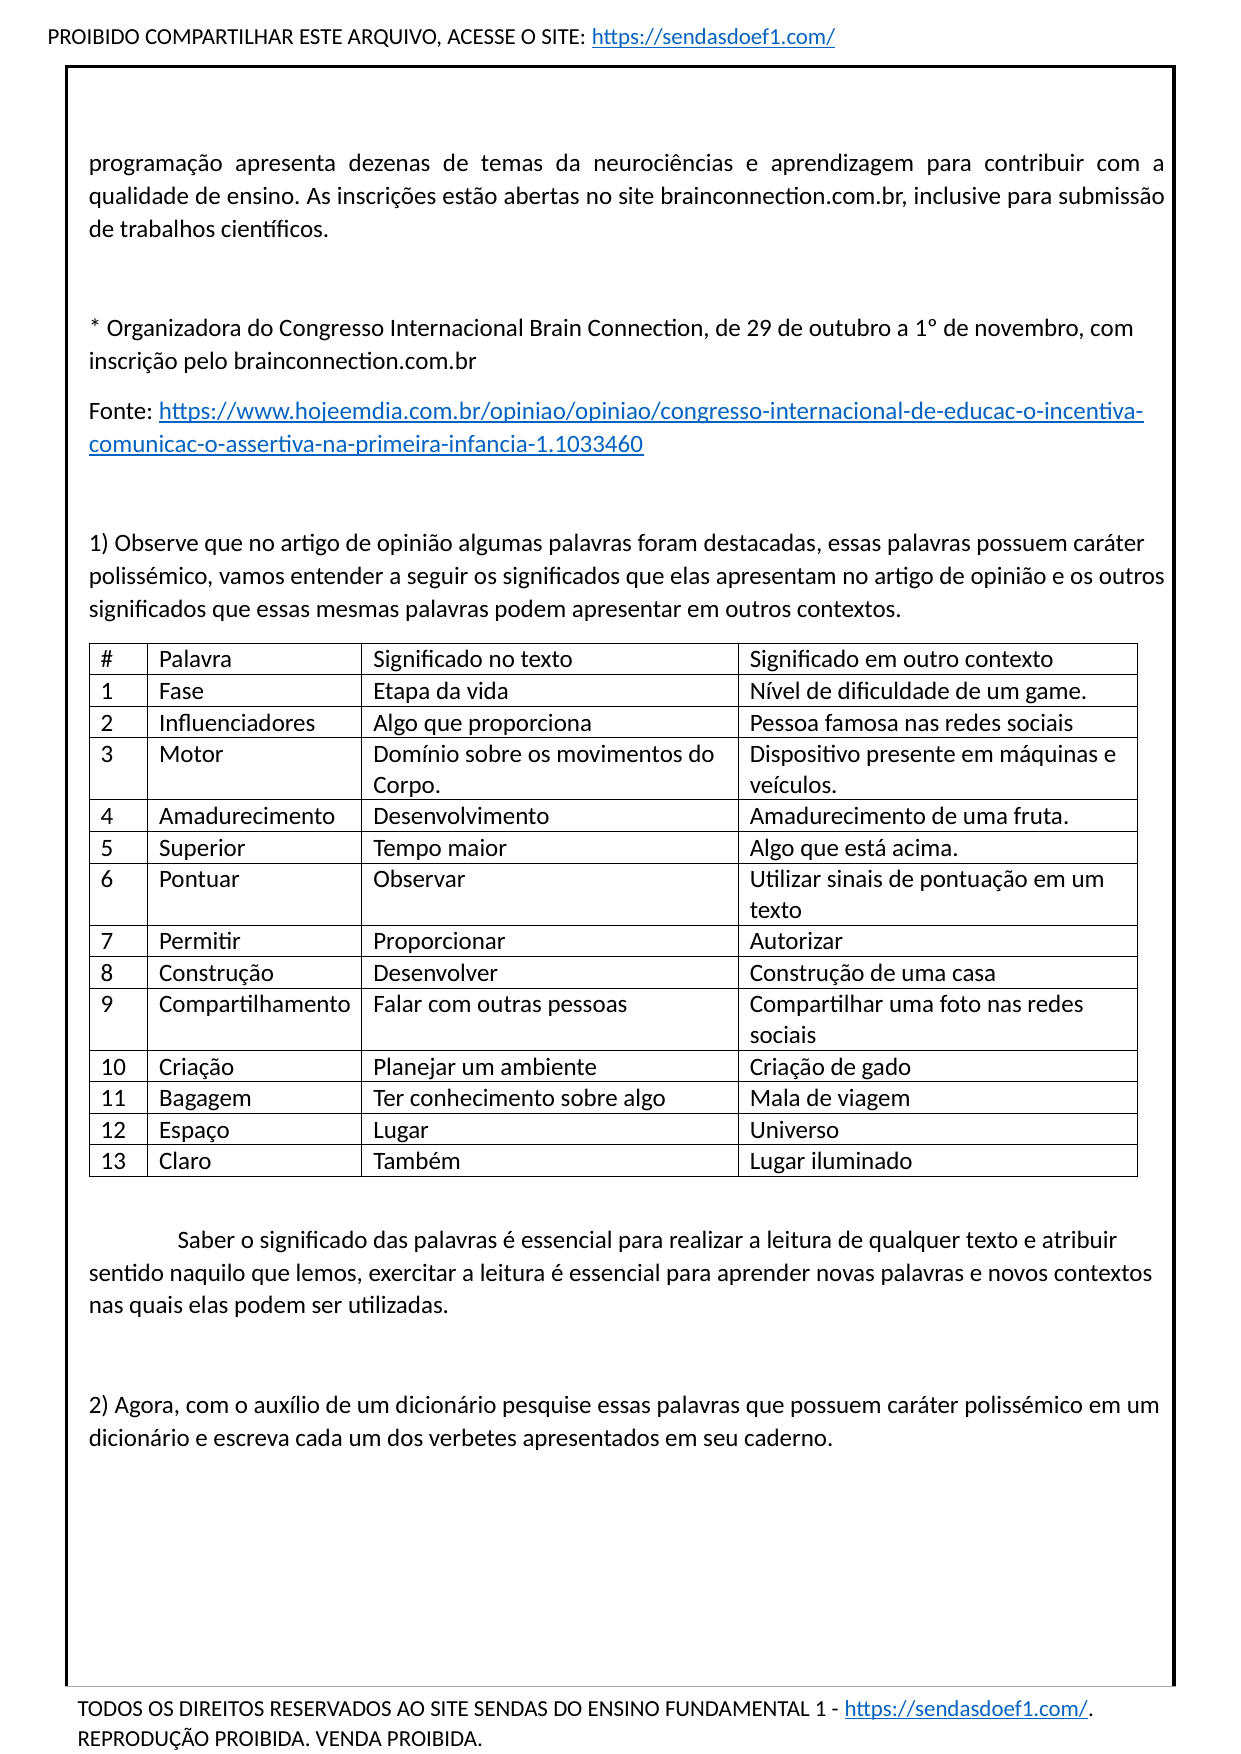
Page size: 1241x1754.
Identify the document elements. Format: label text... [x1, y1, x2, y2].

table_cell Lugar iluminado [739, 1145, 1137, 1176]
table_cell Tempo maior [362, 832, 738, 862]
table_cell Algo que proporciona [362, 707, 738, 737]
table_cell Algo que está acima. [739, 832, 1137, 862]
table_cell Compartilhamento [148, 989, 361, 1050]
table_cell Pontuar [148, 864, 361, 924]
table_cell 11 [90, 1082, 147, 1113]
table_cell Motor [148, 738, 361, 799]
table_cell Também [362, 1145, 738, 1176]
table_cell Domínio sobre os movimentos do Corpo. [362, 738, 738, 799]
table_cell Etapa da vida [362, 675, 738, 706]
table_cell Ter conhecimento sobre algo [362, 1082, 738, 1113]
table_cell Permitir [148, 926, 361, 956]
table_header # [90, 644, 147, 674]
table_cell 5 [90, 832, 147, 862]
table_cell 4 [90, 800, 147, 831]
text 1) Observe que no artigo de opinião algumas palavras foram destacadas, essas palavras possuem caráter polissémico, vamos entender a seguir os significados que elas apresentam no artigo de opinião e os outros significados que essas mesmas palavras podem apresentar em outros contextos. [88, 527, 1167, 623]
table_cell Dispositivo presente em máquinas e veículos. [739, 738, 1137, 799]
table_cell Compartilhar uma foto nas redes sociais [739, 989, 1137, 1050]
table_header Palavra [148, 644, 361, 674]
table_cell Autorizar [739, 926, 1137, 956]
table_cell Pessoa famosa nas redes sociais [739, 707, 1137, 737]
table_cell Espaço [148, 1114, 361, 1144]
table_cell Falar com outras pessoas [362, 989, 738, 1050]
table_cell 6 [90, 864, 147, 924]
table_cell 8 [90, 957, 147, 988]
text * Organizadora do Congresso Internacional Brain Connection, de 29 de outubro a 1º de novembro, com inscrição pelo brainconnection.com.br [88, 312, 1167, 376]
table_cell Superior [148, 832, 361, 862]
table_cell Amadurecimento de uma fruta. [739, 800, 1137, 831]
table_cell Lugar [362, 1114, 738, 1144]
table_cell 9 [90, 989, 147, 1050]
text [88, 147, 1167, 244]
table_cell Bagagem [148, 1082, 361, 1113]
table_cell 1 [90, 675, 147, 706]
table_cell Claro [148, 1145, 361, 1176]
table_cell Utilizar sinais de pontuação em um texto [739, 864, 1137, 924]
text 2) Agora, com o auxílio de um dicionário pesquise essas palavras que possuem caráter polissémico em um dicionário e escreva cada um dos verbetes apresentados em seu caderno. [88, 1389, 1167, 1452]
table_header Significado em outro contexto [739, 644, 1137, 674]
table_cell 12 [90, 1114, 147, 1144]
table_cell Observar [362, 864, 738, 924]
table_cell Fase [148, 675, 361, 706]
table_cell Criação [148, 1051, 361, 1081]
table_header Significado no texto [362, 644, 738, 674]
table_cell 13 [90, 1145, 147, 1176]
table_cell Mala de viagem [739, 1082, 1137, 1113]
text Saber o significado das palavras é essencial para realizar a leitura de qualquer texto e atribuir sentido naquilo que lemos, exercitar a leitura é essencial para aprender novas palavras e novos contextos nas quais elas podem ser utilizadas. [88, 1224, 1167, 1320]
table_cell 3 [90, 738, 147, 799]
table_cell 7 [90, 926, 147, 956]
table_cell Construção de uma casa [739, 957, 1137, 988]
table_cell Desenvolver [362, 957, 738, 988]
table_cell Universo [739, 1114, 1137, 1144]
table_cell Desenvolvimento [362, 800, 738, 831]
table_cell Influenciadores [148, 707, 361, 737]
text Fonte: https://www.hojeemdia.com.br/opiniao/opiniao/congresso-internacional-de-educac-o-incentiva-comunicac-o-assertiva-na-primeira-infancia-1.1033460 [88, 395, 1167, 458]
table_cell Proporcionar [362, 926, 738, 956]
table_cell Criação de gado [739, 1051, 1137, 1081]
table_cell 2 [90, 707, 147, 737]
table_cell Planejar um ambiente [362, 1051, 738, 1081]
table_cell Amadurecimento [148, 800, 361, 831]
table_cell Construção [148, 957, 361, 988]
table_cell Nível de dificuldade de um game. [739, 675, 1137, 706]
table_cell 10 [90, 1051, 147, 1081]
